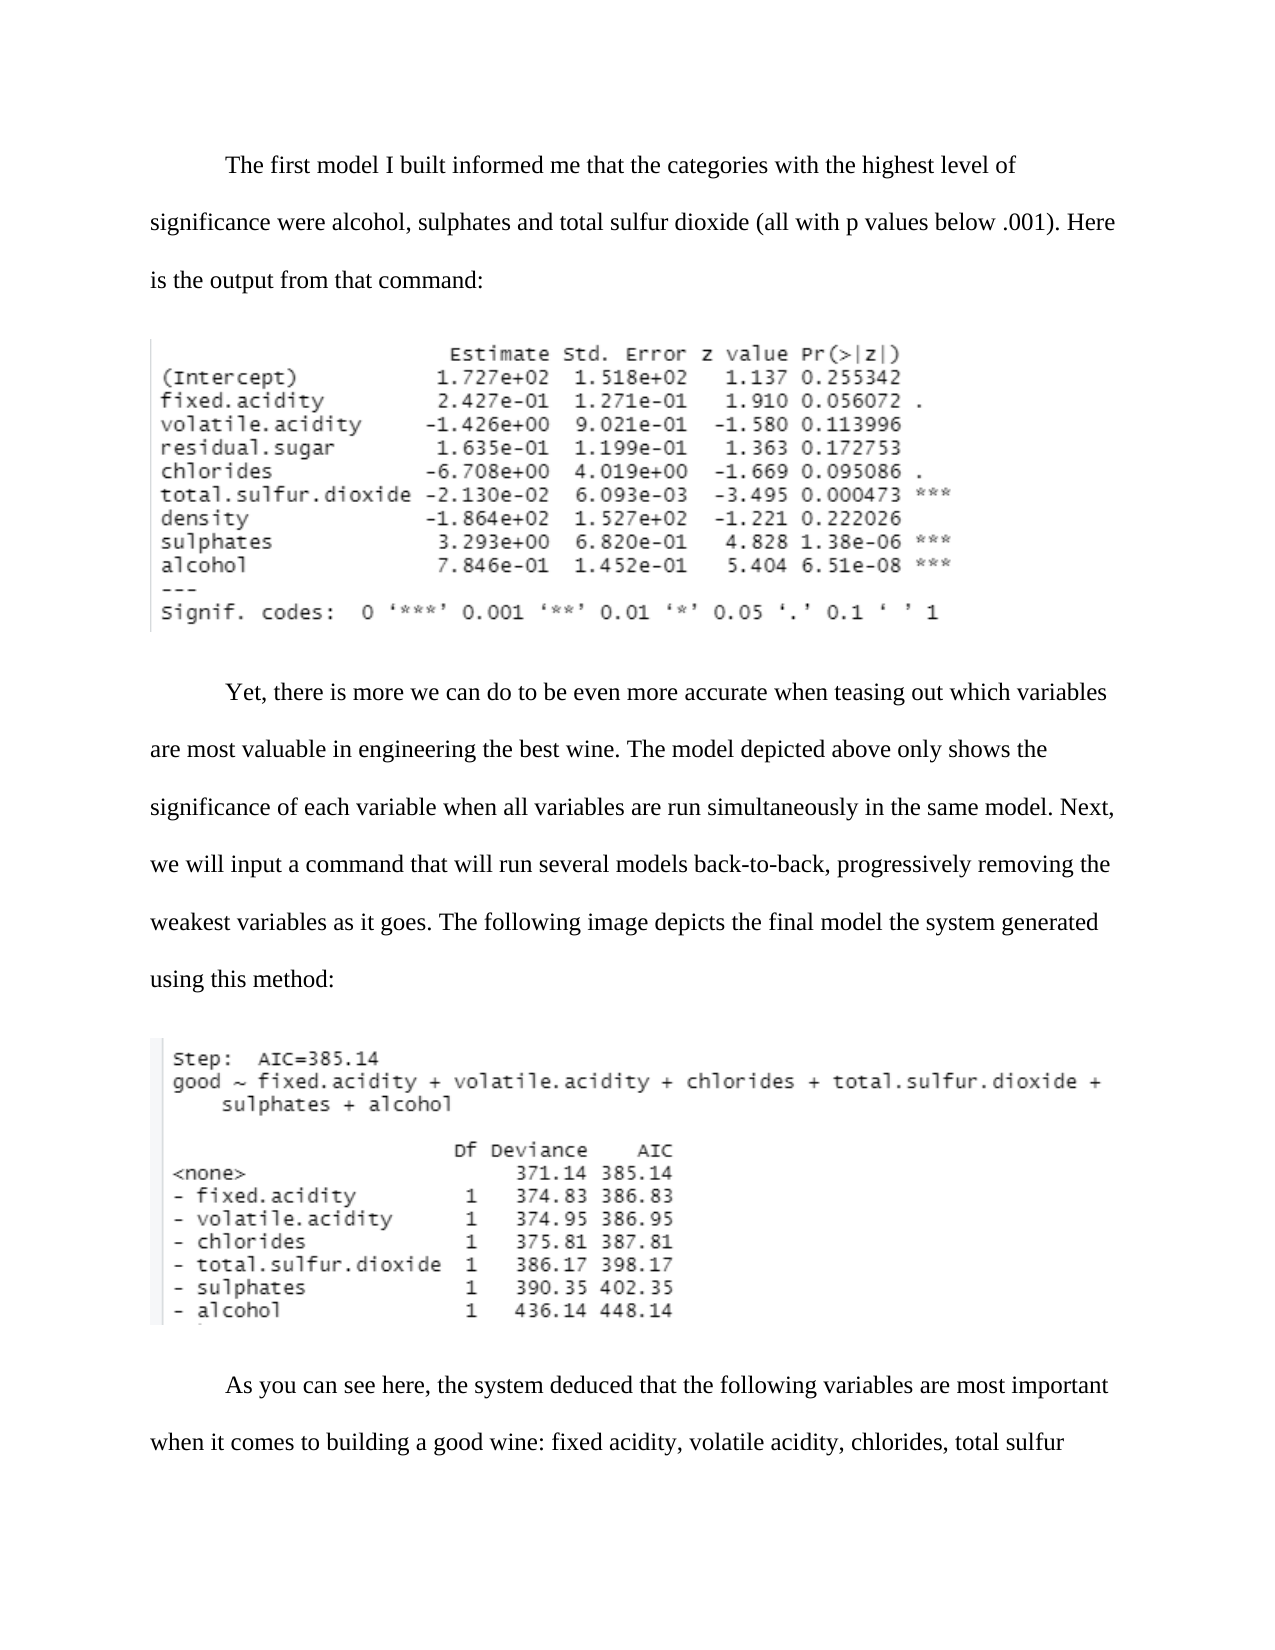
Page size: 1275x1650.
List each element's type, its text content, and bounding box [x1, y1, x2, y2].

text Yet, there is more we can do to be even more accurate when teasing out which variables are most valuable in engineering the best wine. The model depicted above only shows the significance of each variable when all variables are run simultaneously in the same model. Next, we will input a command that will run several models back-to-back, progressively removing the weakest variables as it goes. The following image depicts the final model the system generated using this method: [150, 677, 1125, 993]
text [150, 1370, 1125, 1456]
text The first model I built informed me that the categories with the highest level of significance were alcohol, sulphates and total sulfur dioxide (all with p values below .001). Here is the output from that command: [150, 150, 1125, 294]
picture [150, 1038, 1125, 1325]
picture [150, 339, 965, 632]
